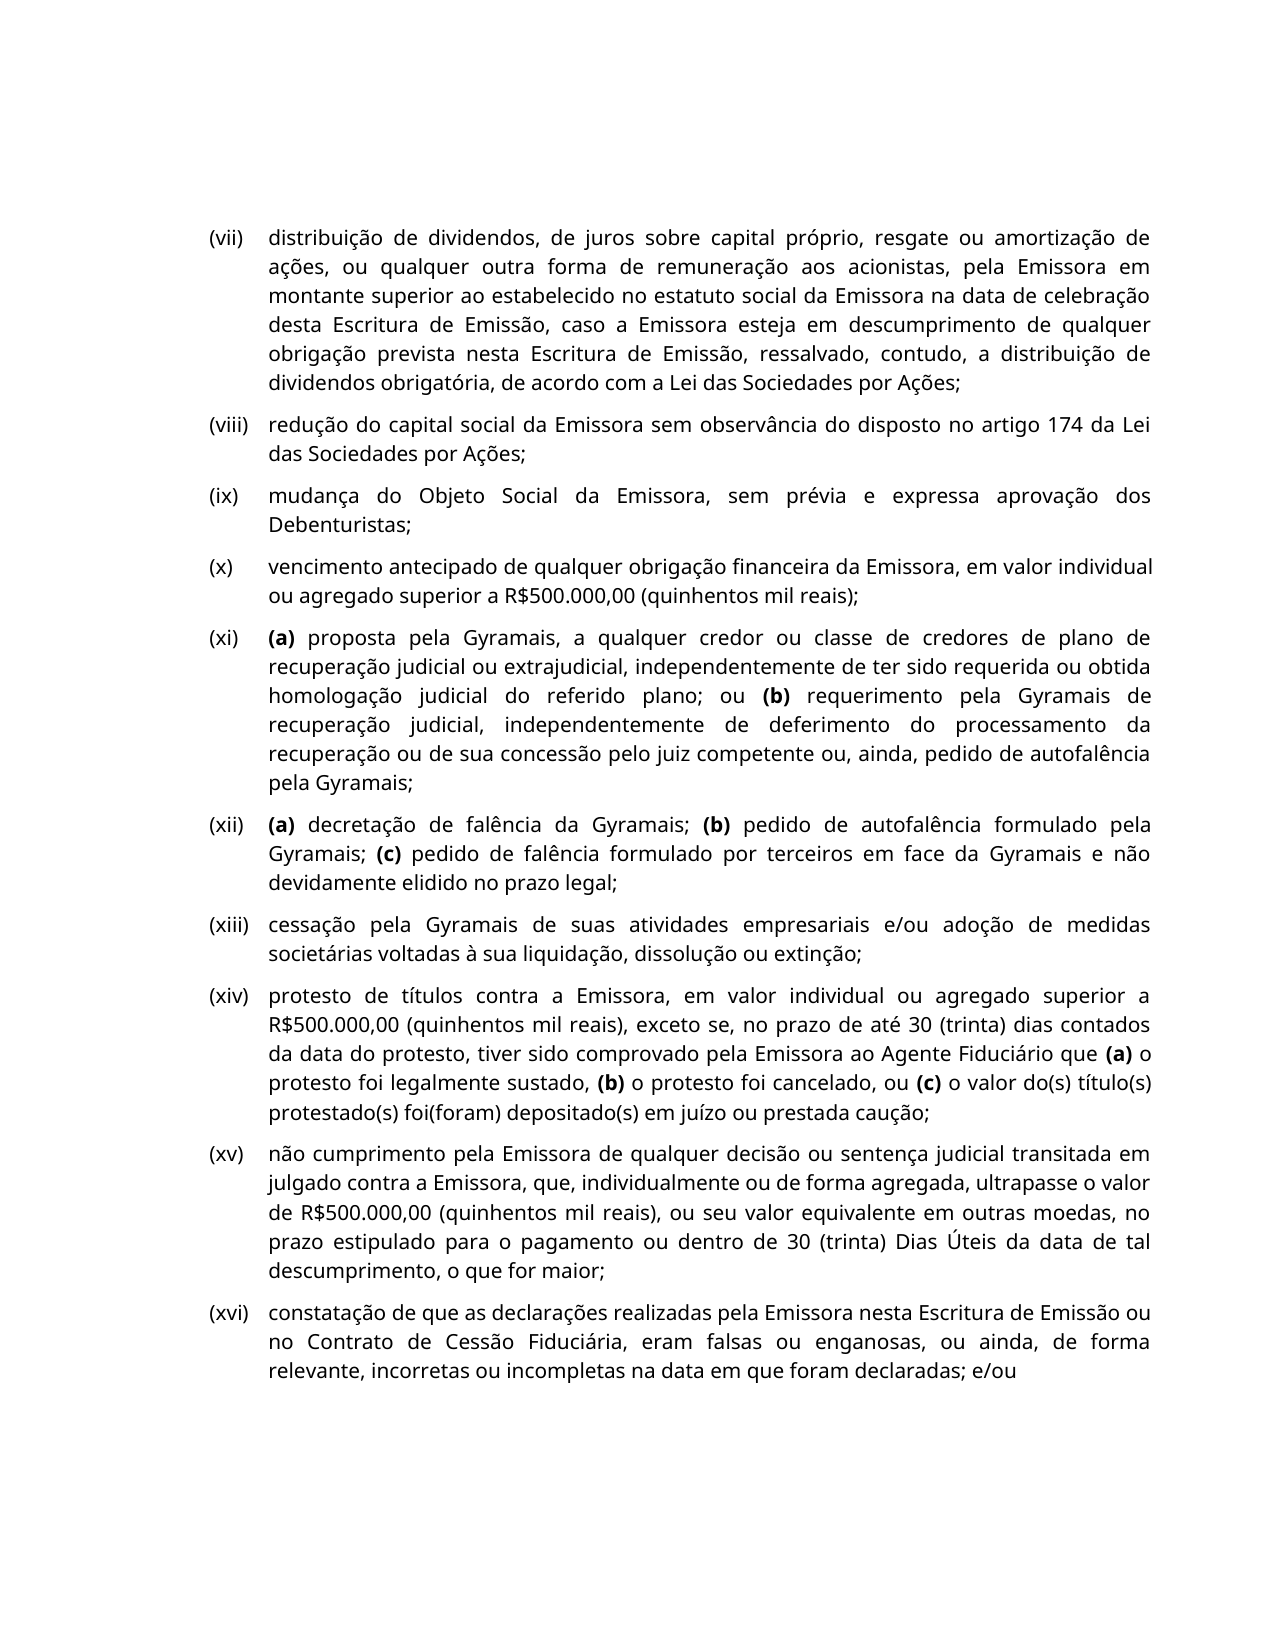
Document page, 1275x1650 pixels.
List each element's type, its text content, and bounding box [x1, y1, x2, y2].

list cessação pela Gyramais de suas atividades empresariais e/ou adoção de medidas societárias voltadas à sua liquidação, dissolução ou extinção; [209, 909, 1152, 967]
list redução do capital social da Emissora sem observância do disposto no artigo 174 da Lei das Sociedades por Ações; [209, 409, 1152, 467]
list mudança do Objeto Social da Emissora, sem prévia e expressa aprovação dos Debenturistas; [209, 480, 1152, 538]
list constatação de que as declarações realizadas pela Emissora nesta Escritura de Emissão ou no Contrato de Cessão Fiduciária, eram falsas ou enganosas, ou ainda, de forma relevante, incorretas ou incompletas na data em que foram declaradas; e/ou [209, 1297, 1152, 1384]
list distribuição de dividendos, de juros sobre capital próprio, resgate ou amortização de ações, ou qualquer outra forma de remuneração aos acionistas, pela Emissora em montante superior ao estabelecido no estatuto social da Emissora na data de celebração desta Escritura de Emissão, caso a Emissora esteja em descumprimento de qualquer obrigação prevista nesta Escritura de Emissão, ressalvado, contudo, a distribuição de dividendos obrigatória, de acordo com a Lei das Sociedades por Ações; [209, 222, 1152, 397]
list (a) decretação de falência da Gyramais; (b) pedido de autofalência formulado pela Gyramais; (c) pedido de falência formulado por terceiros em face da Gyramais e não devidamente elidido no prazo legal; [209, 809, 1152, 897]
list protesto de títulos contra a Emissora, em valor individual ou agregado superior a R$500.000,00 (quinhentos mil reais), exceto se, no prazo de até 30 (trinta) dias contados da data do protesto, tiver sido comprovado pela Emissora ao Agente Fiduciário que (a) o protesto foi legalmente sustado, (b) o protesto foi cancelado, ou (c) o valor do(s) título(s) protestado(s) foi(foram) depositado(s) em juízo ou prestada caução; [209, 980, 1152, 1126]
list vencimento antecipado de qualquer obrigação financeira da Emissora, em valor individual ou agregado superior a R$500.000,00 (quinhentos mil reais); [209, 551, 1154, 609]
list não cumprimento pela Emissora de qualquer decisão ou sentença judicial transitada em julgado contra a Emissora, que, individualmente ou de forma agregada, ultrapasse o valor de R$500.000,00 (quinhentos mil reais), ou seu valor equivalente em outras moedas, no prazo estipulado para o pagamento ou dentro de 30 (trinta) Dias Úteis da data de tal descumprimento, o que for maior; [209, 1138, 1152, 1284]
list (a) proposta pela Gyramais, a qualquer credor ou classe de credores de plano de recuperação judicial ou extrajudicial, independentemente de ter sido requerida ou obtida homologação judicial do referido plano; ou (b) requerimento pela Gyramais de recuperação judicial, independentemente de deferimento do processamento da recuperação ou de sua concessão pelo juiz competente ou, ainda, pedido de autofalência pela Gyramais; [209, 622, 1152, 797]
